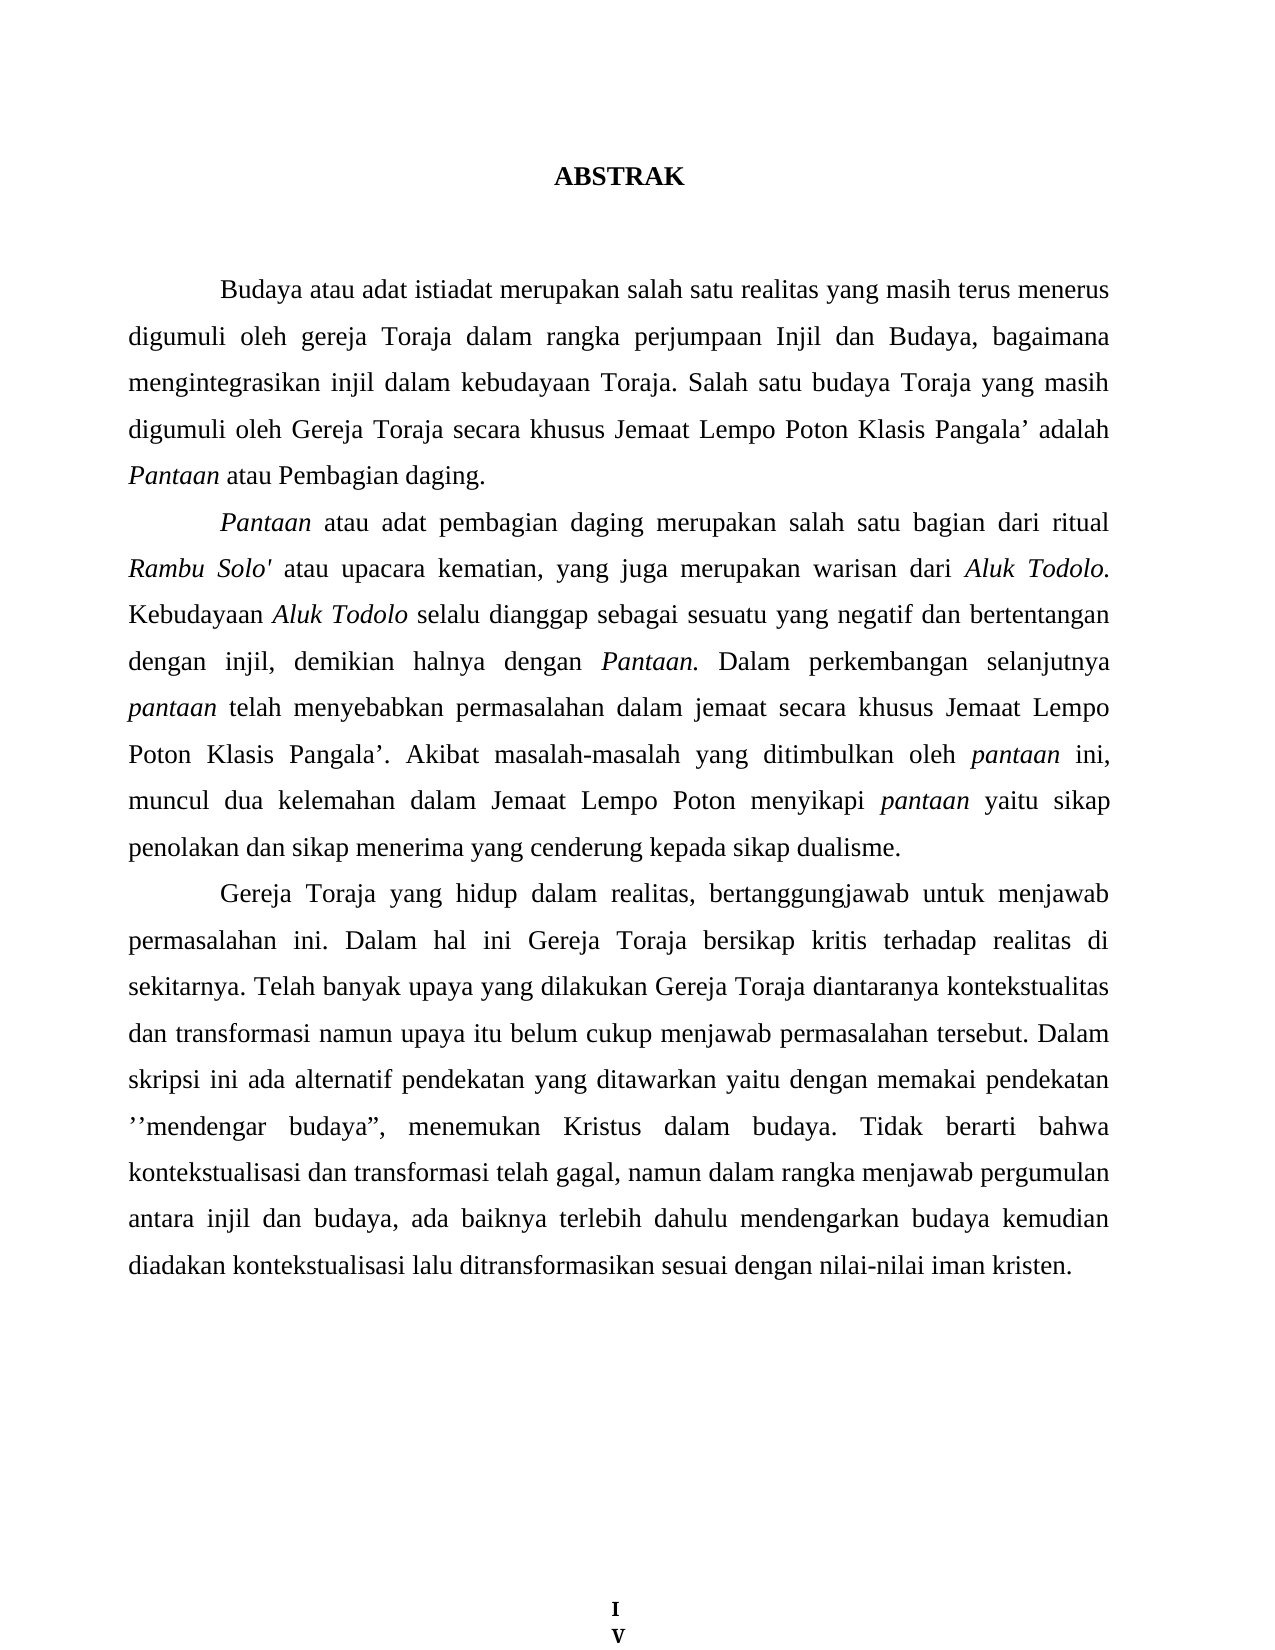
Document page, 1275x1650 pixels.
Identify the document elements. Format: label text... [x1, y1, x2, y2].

text Gereja Toraja yang hidup dalam realitas, bertanggungjawab untuk menjawab permasalahan ini. Dalam hal ini Gereja Toraja bersikap kritis terhadap realitas di sekitarnya. Telah banyak upaya yang dilakukan Gereja Toraja diantaranya kontekstualitas dan transformasi namun upaya itu belum cukup menjawab permasalahan tersebut. Dalam skripsi ini ada alternatif pendekatan yang ditawarkan yaitu dengan memakai pendekatan ’’mendengar budaya”, menemukan Kristus dalam budaya. Tidak berarti bahwa kontekstualisasi dan transformasi telah gagal, namun dalam rangka menjawab pergumulan antara injil dan budaya, ada baiknya terlebih dahulu mendengarkan budaya kemudian diadakan kontekstualisasi lalu ditransformasikan sesuai dengan nilai-nilai iman kristen. [128, 866, 1111, 1284]
text ABSTRAK [128, 163, 1111, 191]
text Budaya atau adat istiadat merupakan salah satu realitas yang masih terus menerus digumuli oleh gereja Toraja dalam rangka perjumpaan Injil dan Budaya, bagaimana mengintegrasikan injil dalam kebudayaan Toraja. Salah satu budaya Toraja yang masih digumuli oleh Gereja Toraja secara khusus Jemaat Lempo Poton Klasis Pangala’ adalah Pantaan atau Pembagian daging. [128, 262, 1111, 494]
text Pantaan atau adat pembagian daging merupakan salah satu bagian dari ritual Rambu Solo' atau upacara kematian, yang juga merupakan warisan dari Aluk Todolo. Kebudayaan Aluk Todolo selalu dianggap sebagai sesuatu yang negatif dan bertentangan dengan injil, demikian halnya dengan Pantaan. Dalam perkembangan selanjutnya pantaan telah menyebabkan permasalahan dalam jemaat secara khusus Jemaat Lempo Poton Klasis Pangala’. Akibat masalah-masalah yang ditimbulkan oleh pantaan ini, muncul dua kelemahan dalam Jemaat Lempo Poton menyikapi pantaan yaitu sikap penolakan dan sikap menerima yang cenderung kepada sikap dualisme. [128, 494, 1111, 866]
